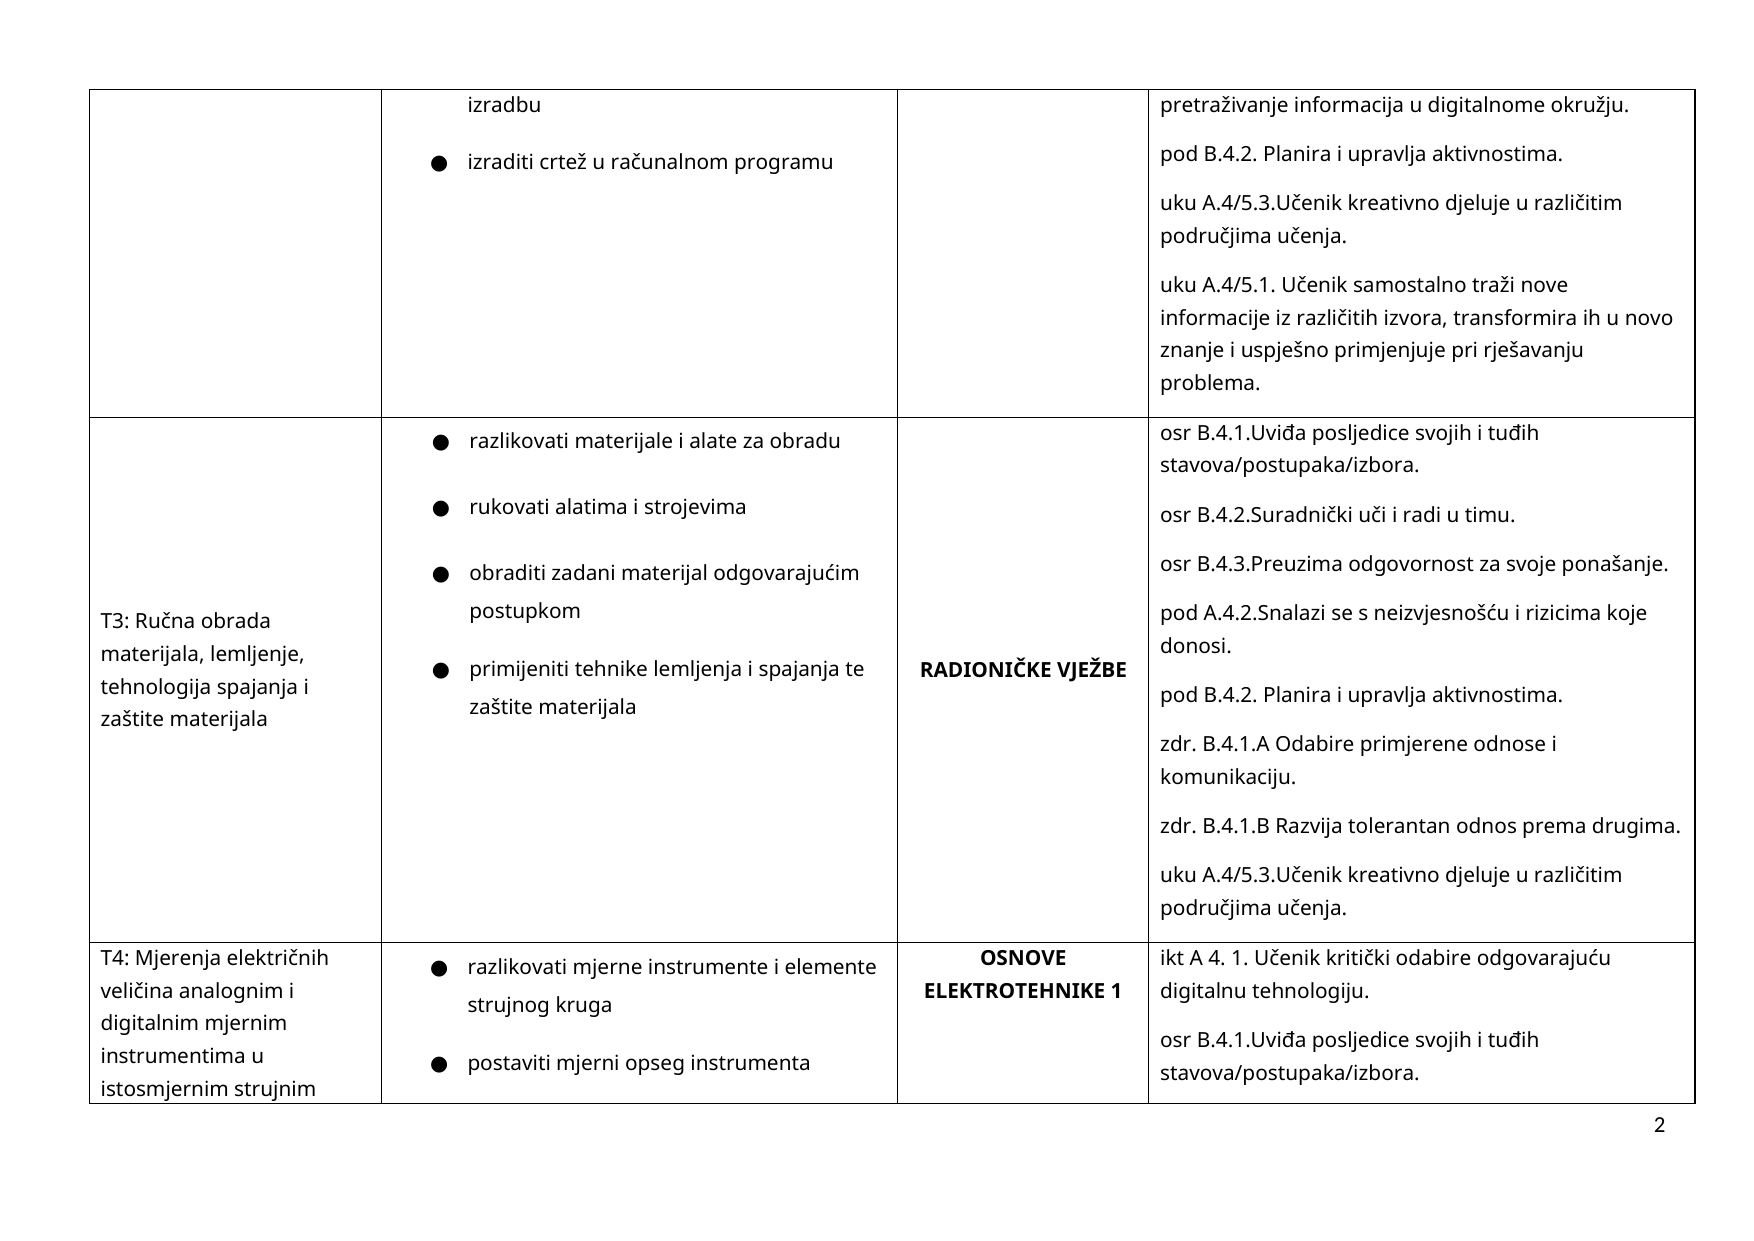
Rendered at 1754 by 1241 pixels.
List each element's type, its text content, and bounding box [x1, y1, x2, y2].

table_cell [898, 943, 1148, 1103]
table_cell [1149, 90, 1694, 417]
table_cell RADIONIČKE VJEŽBE [898, 418, 1148, 942]
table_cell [898, 90, 1148, 417]
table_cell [90, 943, 381, 1103]
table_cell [90, 90, 381, 417]
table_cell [1149, 943, 1694, 1103]
table_cell razlikovati materijale i alate za obradu rukovati alatima i strojevima obraditi zadani materijal odgovarajućim postupkom primijeniti tehnike lemljenja i spajanja te zaštite materijala [382, 418, 897, 942]
table_cell T3: Ručna obrada materijala, lemljenje, tehnologija spajanja i zaštite materijala [90, 418, 381, 942]
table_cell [382, 90, 897, 417]
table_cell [382, 943, 897, 1103]
table_cell osr B.4.1.Uviđa posljedice svojih i tuđih stavova/postupaka/izbora. osr B.4.2.Suradnički uči i radi u timu. osr B.4.3.Preuzima odgovornost za svoje ponašanje. pod A.4.2.Snalazi se s neizvjesnošću i rizicima koje donosi. pod B.4.2. Planira i upravlja aktivnostima. zdr. B.4.1.A Odabire primjerene odnose i komunikaciju. zdr. B.4.1.B Razvija tolerantan odnos prema drugima. uku A.4/5.3.Učenik kreativno djeluje u različitim područjima učenja. [1149, 418, 1694, 942]
